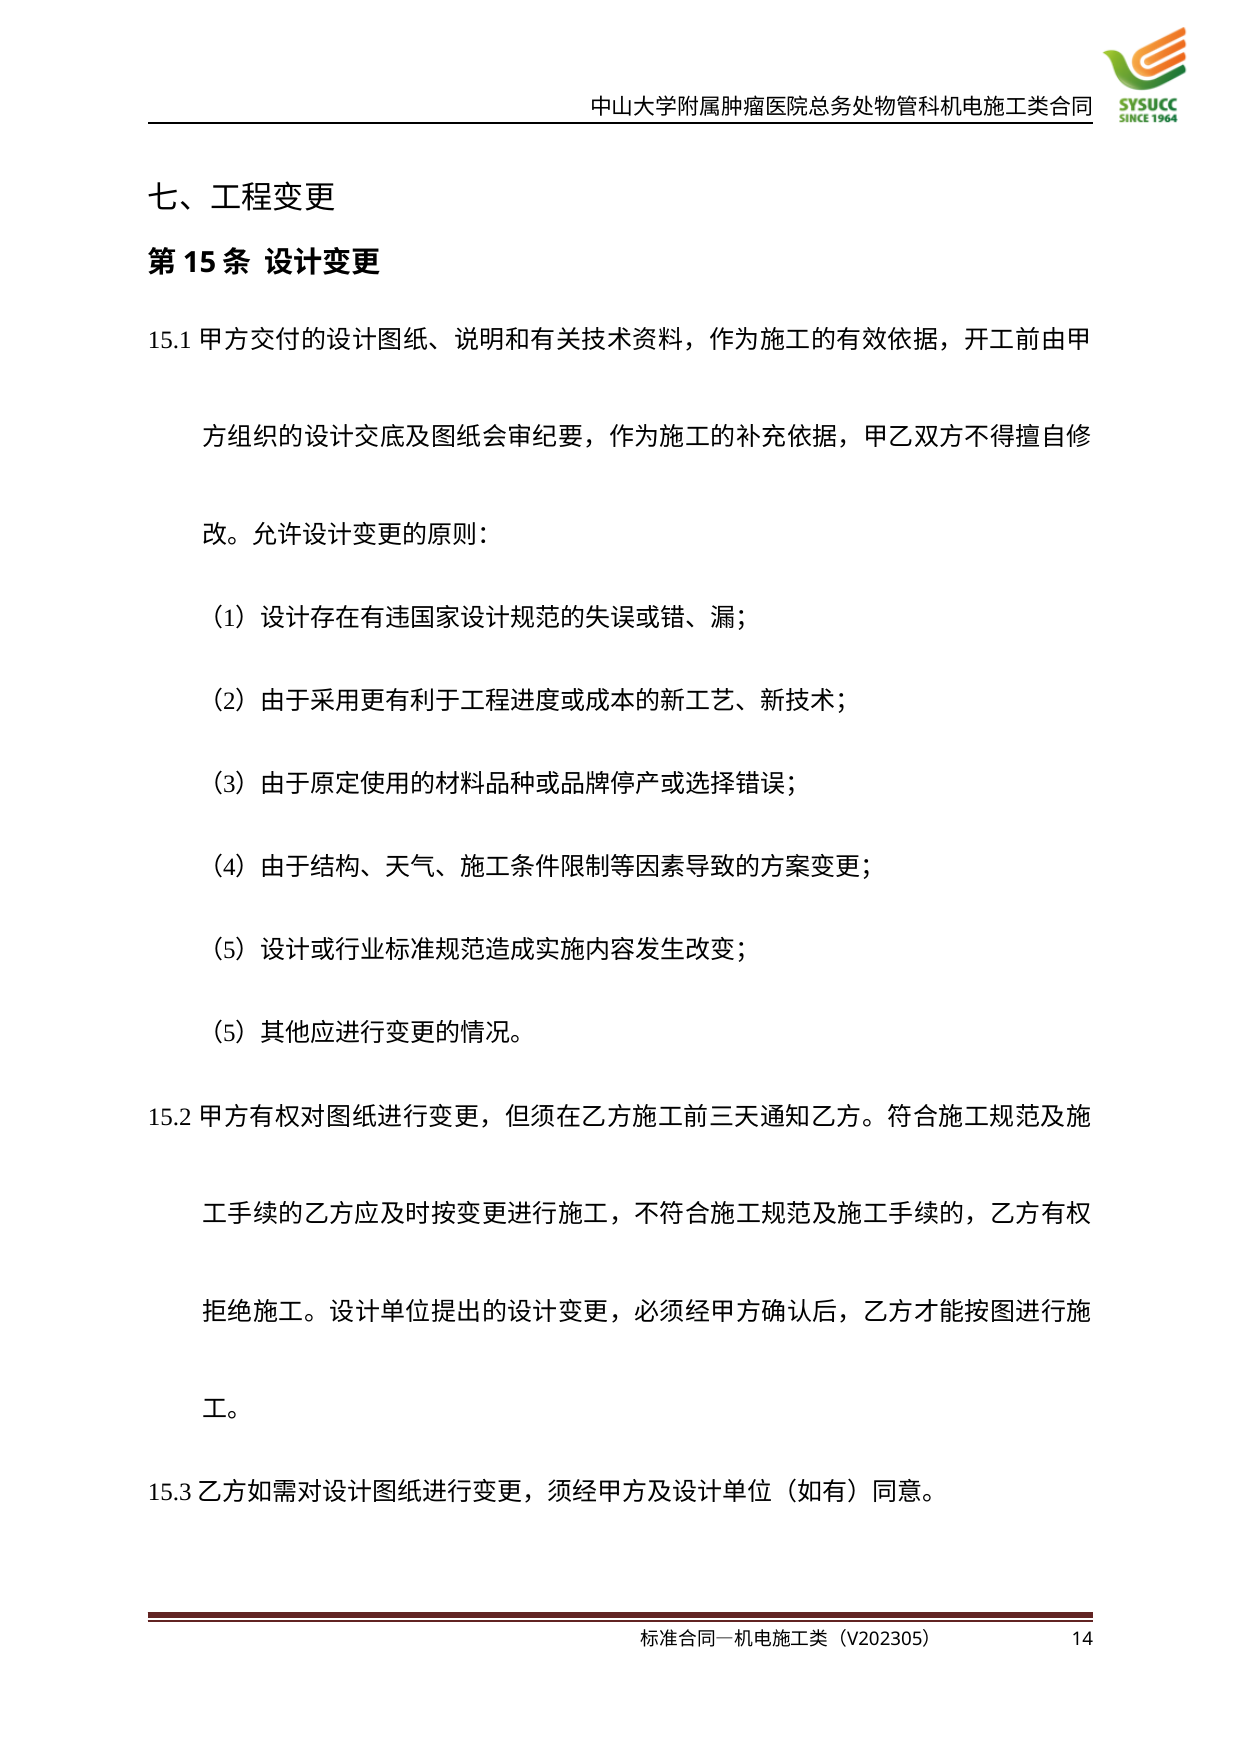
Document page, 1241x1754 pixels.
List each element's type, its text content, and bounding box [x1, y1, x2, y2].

text 15.3 乙方如需对设计图纸进行变更，须经甲方及设计单位（如有）同意。 [148, 1457, 1093, 1522]
text （5）其他应进行变更的情况。 [148, 998, 1093, 1063]
text （4）由于结构、天气、施工条件限制等因素导致的方案变更； [148, 832, 1093, 897]
text （3）由于原定使用的材料品种或品牌停产或选择错误； [148, 749, 1093, 814]
text 15.1 甲方交付的设计图纸、说明和有关技术资料，作为施工的有效依据，开工前由甲方组织的设计交底及图纸会审纪要，作为施工的补充依据，甲乙双方不得擅自修改。允许设计变更的原则： [148, 305, 1093, 565]
text （5）设计或行业标准规范造成实施内容发生改变； [148, 915, 1093, 980]
title 第15条 设计变更 [148, 227, 1093, 292]
text 七、工程变更 [148, 162, 1093, 227]
text 15.2 甲方有权对图纸进行变更，但须在乙方施工前三天通知乙方。符合施工规范及施工手续的乙方应及时按变更进行施工，不符合施工规范及施工手续的，乙方有权拒绝施工。设计单位提出的设计变更，必须经甲方确认后，乙方才能按图进行施工。 [148, 1082, 1093, 1439]
text （1）设计存在有违国家设计规范的失误或错、漏； [148, 583, 1093, 648]
picture [1092, 24, 1206, 133]
text （2）由于采用更有利于工程进度或成本的新工艺、新技术； [148, 666, 1093, 731]
